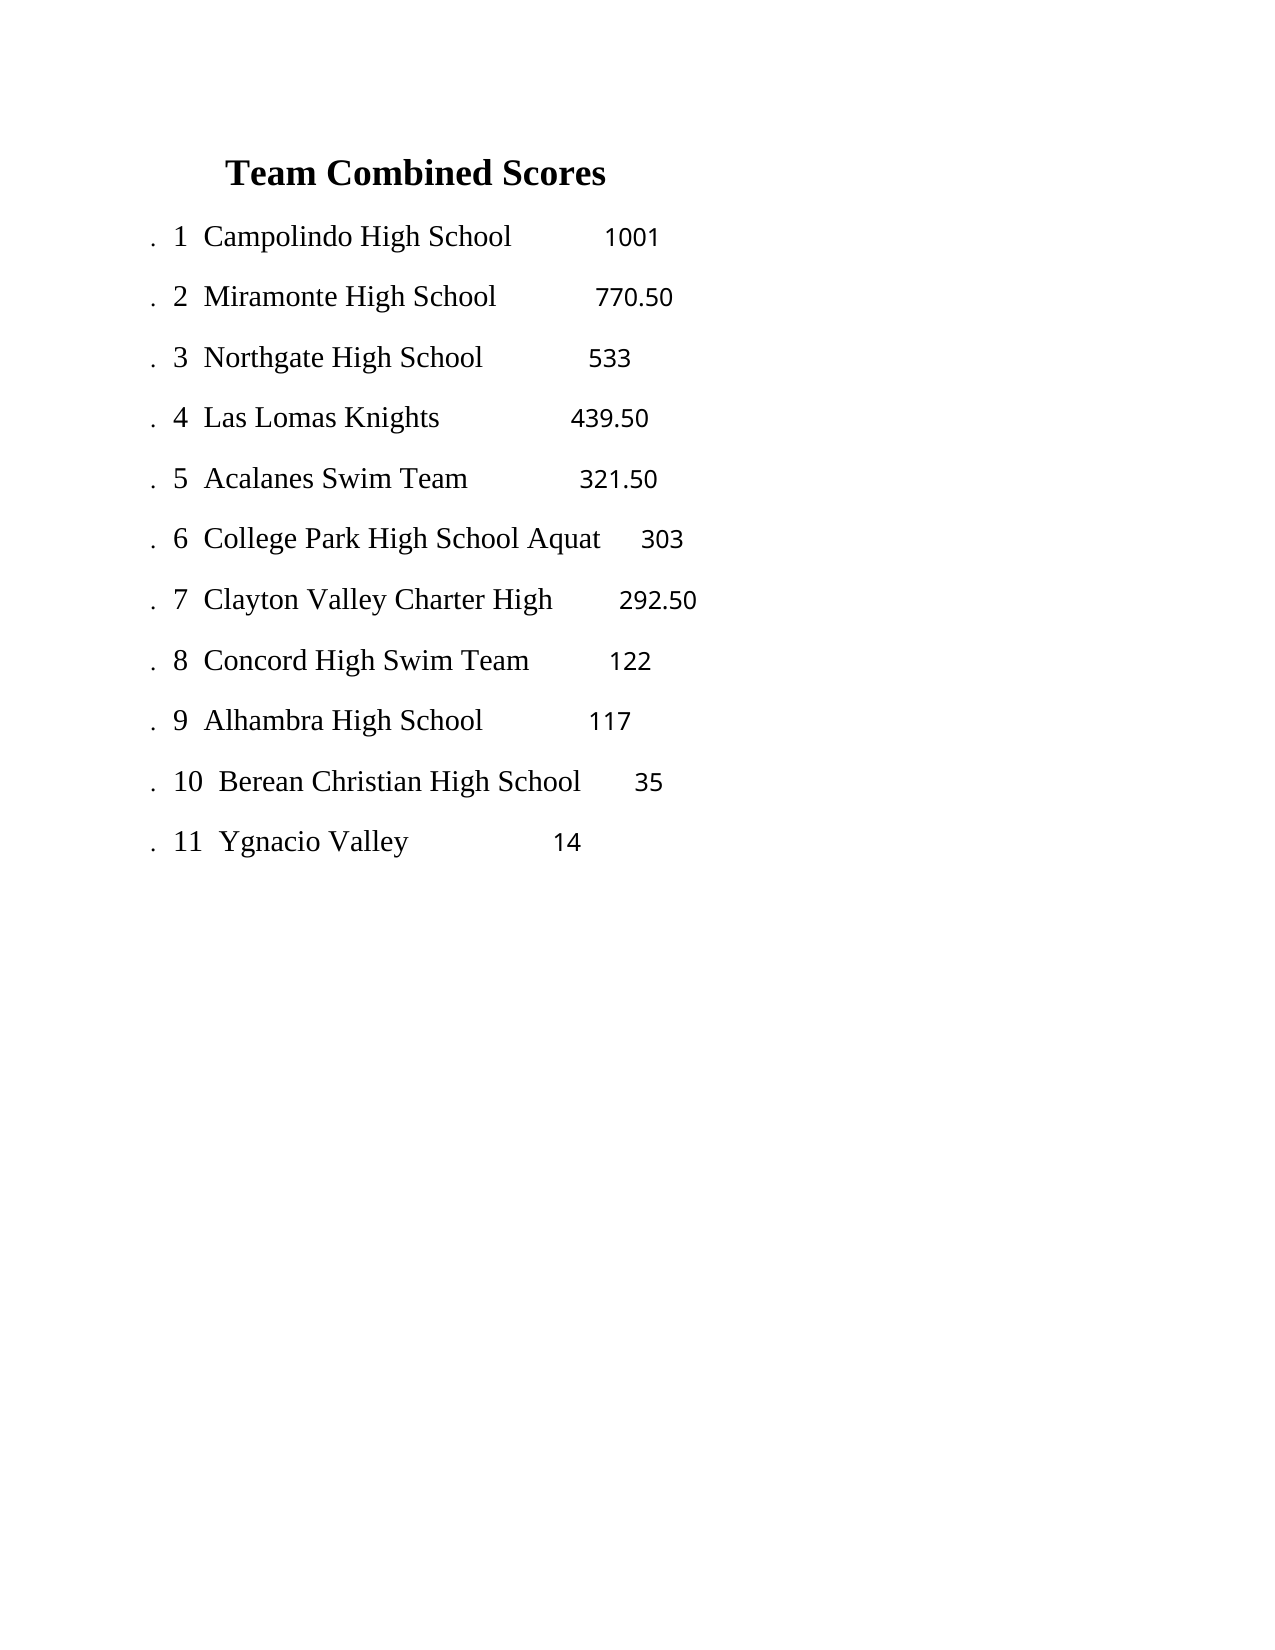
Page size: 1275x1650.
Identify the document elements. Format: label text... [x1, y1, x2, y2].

list 5 Acalanes Swim Team 321.50 [150, 460, 1125, 496]
list 8 Concord High Swim Team 122 [150, 642, 1125, 677]
list 10 Berean Christian High School 35 [150, 763, 1125, 798]
list 11 Ygnacio Valley 14 [150, 823, 1125, 859]
list 7 Clayton Valley Charter High 292.50 [150, 581, 1125, 617]
list 4 Las Lomas Knights 439.50 [150, 400, 1125, 435]
list 6 College Park High School Aquat 303 [150, 521, 1125, 556]
list 2 Miramonte High School 770.50 [150, 279, 1125, 314]
list 3 Northgate High School 533 [150, 339, 1125, 375]
list 9 Alhambra High School 117 [150, 702, 1125, 738]
list 1 Campolindo High School 1001 [150, 218, 1125, 254]
text Team Combined Scores [225, 150, 1125, 193]
